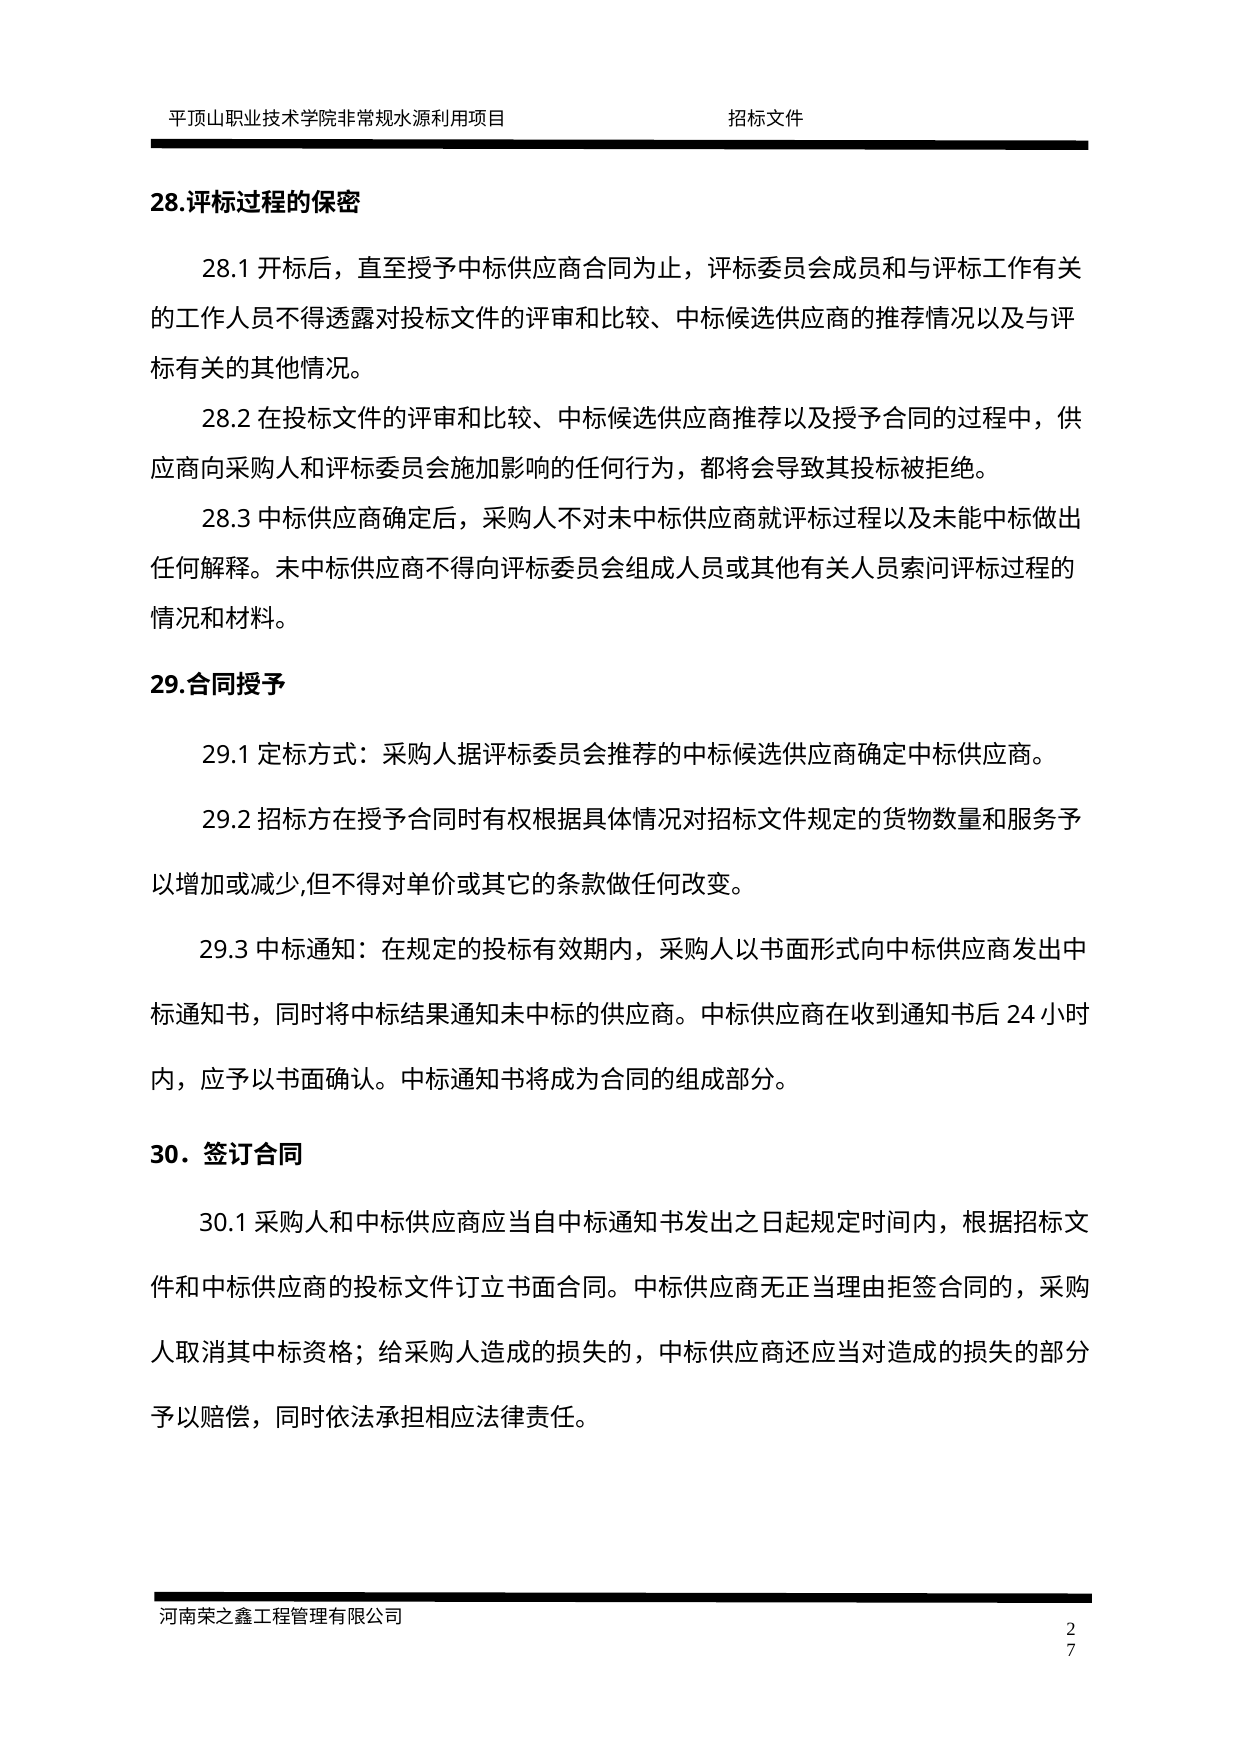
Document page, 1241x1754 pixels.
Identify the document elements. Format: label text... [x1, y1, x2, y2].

text 29.合同授予 [150, 654, 1090, 704]
text 30．签订合同 [150, 1126, 1090, 1172]
text 28.1 开标后，直至授予中标供应商合同为止，评标委员会成员和与评标工作有关的工作人员不得透露对投标文件的评审和比较、中标候选供应商的推荐情况以及与评标有关的其他情况。 [150, 238, 1090, 388]
text 28.3 中标供应商确定后，采购人不对未中标供应商就评标过程以及未能中标做出任何解释。未中标供应商不得向评标委员会组成人员或其他有关人员索问评标过程的情况和材料。 [150, 488, 1090, 638]
text 29.3 中标通知：在规定的投标有效期内，采购人以书面形式向中标供应商发出中标通知书，同时将中标结果通知未中标的供应商。中标供应商在收到通知书后24小时内，应予以书面确认。中标通知书将成为合同的组成部分。 [150, 915, 1090, 1110]
text 28.评标过程的保密 [150, 171, 1090, 221]
text 29.1 定标方式：采购人据评标委员会推荐的中标候选供应商确定中标供应商。 [150, 720, 1090, 785]
text 30.1采购人和中标供应商应当自中标通知书发出之日起规定时间内，根据招标文件和中标供应商的投标文件订立书面合同。中标供应商无正当理由拒签合同的，采购人取消其中标资格；给采购人造成的损失的，中标供应商还应当对造成的损失的部分予以赔偿，同时依法承担相应法律责任。 [150, 1188, 1090, 1448]
text 28.2 在投标文件的评审和比较、中标候选供应商推荐以及授予合同的过程中，供应商向采购人和评标委员会施加影响的任何行为，都将会导致其投标被拒绝。 [150, 388, 1090, 488]
text 29.2 招标方在授予合同时有权根据具体情况对招标文件规定的货物数量和服务予以增加或减少,但不得对单价或其它的条款做任何改变。 [150, 785, 1090, 915]
